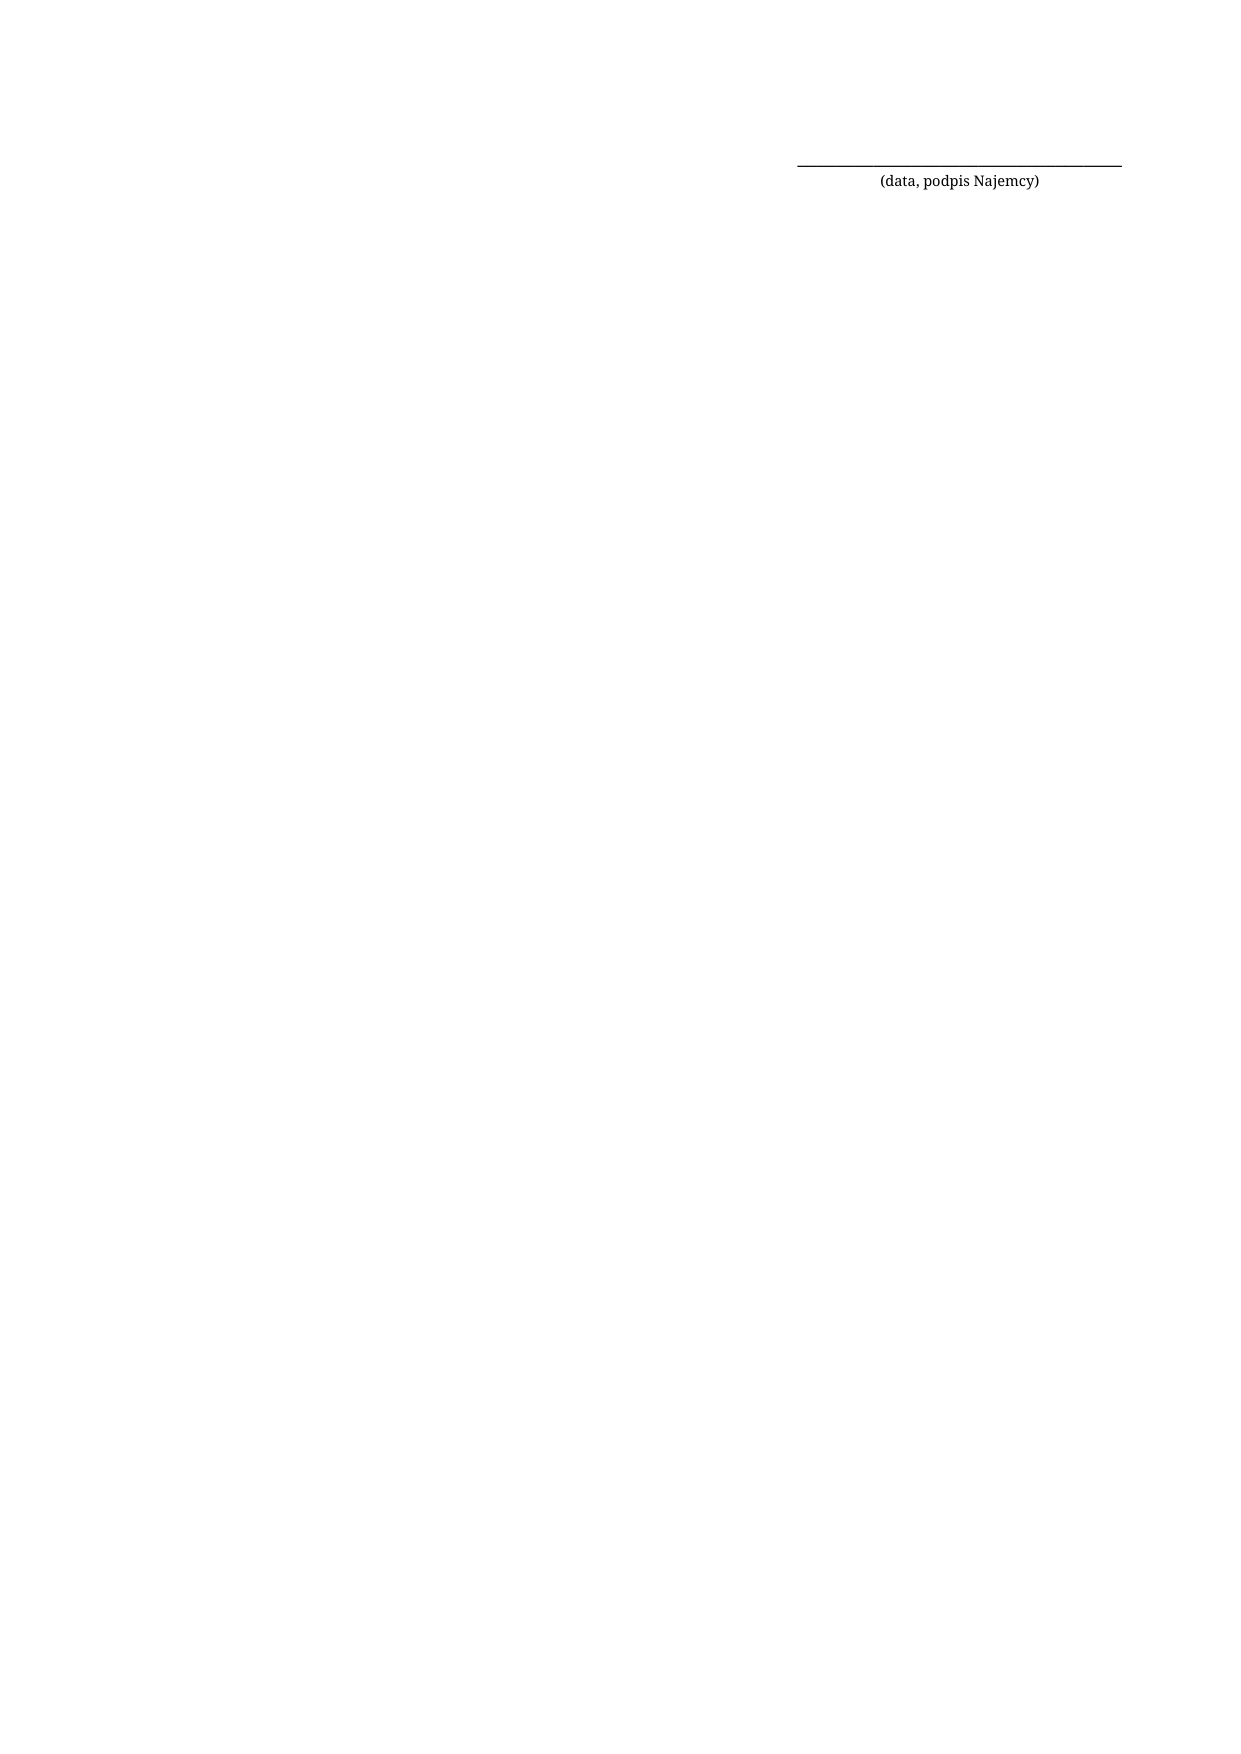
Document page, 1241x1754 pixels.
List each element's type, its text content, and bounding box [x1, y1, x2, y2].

text __________________________________ (data, podpis Najemcy) [754, 142, 1165, 190]
